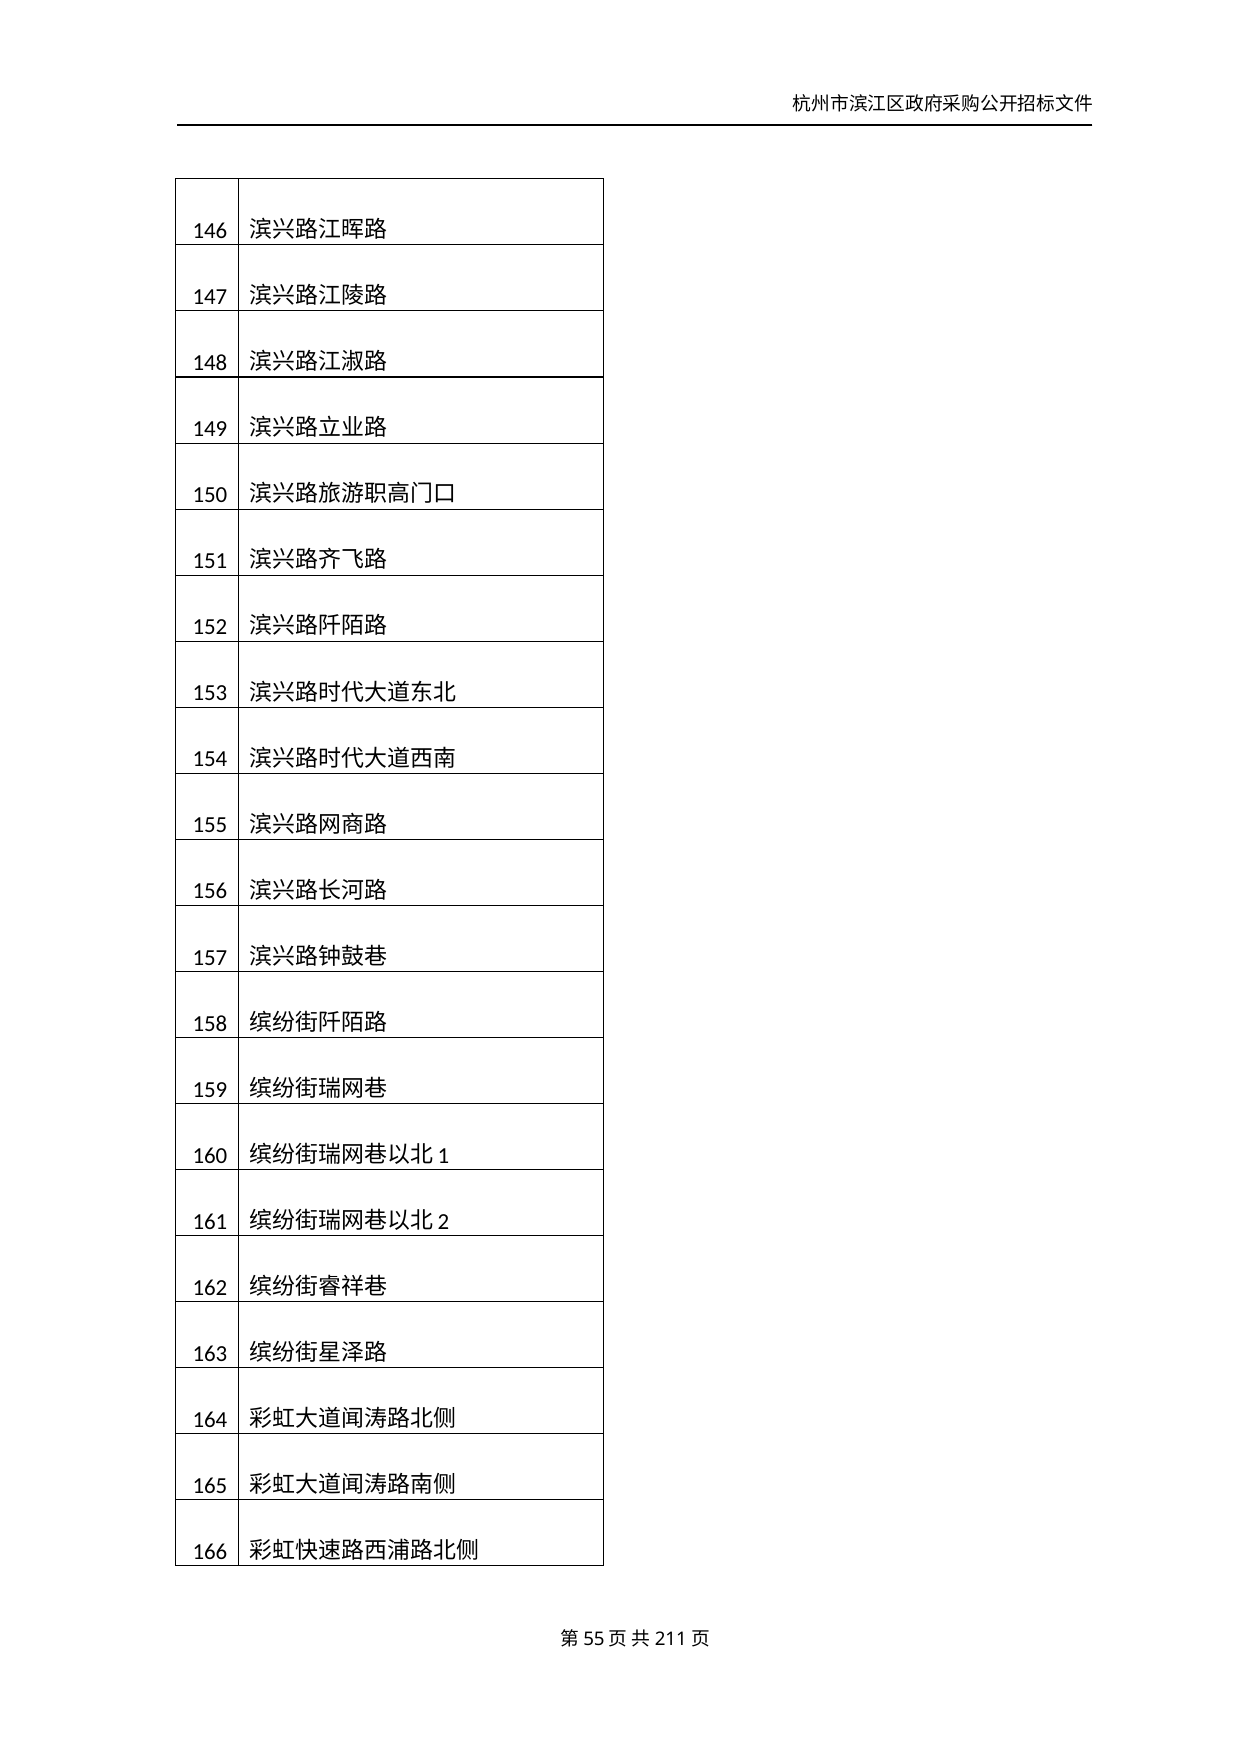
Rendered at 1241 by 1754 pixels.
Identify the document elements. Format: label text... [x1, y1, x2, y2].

table_cell 149 [176, 378, 238, 442]
table_cell 164 [176, 1368, 238, 1433]
table_cell 151 [176, 510, 238, 574]
table_cell 162 [176, 1236, 238, 1301]
table_cell 166 [176, 1500, 238, 1565]
table_cell 滨兴路江陵路 [239, 245, 603, 310]
table_cell 滨兴路阡陌路 [239, 576, 603, 641]
table_cell 缤纷街瑞网巷以北1 [239, 1104, 603, 1169]
table_cell 158 [176, 972, 238, 1037]
table_cell 滨兴路旅游职高门口 [239, 444, 603, 508]
table_cell 缤纷街睿祥巷 [239, 1236, 603, 1301]
table_cell 157 [176, 906, 238, 971]
table_cell 滨兴路长河路 [239, 840, 603, 905]
table_cell 滨兴路立业路 [239, 378, 603, 442]
table_cell 滨兴路江晖路 [239, 179, 603, 244]
table_cell 缤纷街星泽路 [239, 1302, 603, 1367]
table_cell 153 [176, 642, 238, 707]
table_cell 滨兴路钟鼓巷 [239, 906, 603, 971]
table_cell 159 [176, 1038, 238, 1103]
table_cell 163 [176, 1302, 238, 1367]
table_cell 161 [176, 1170, 238, 1235]
table_cell 165 [176, 1434, 238, 1499]
table_cell 滨兴路时代大道西南 [239, 708, 603, 773]
table_cell 148 [176, 311, 238, 376]
table_cell 146 [176, 179, 238, 244]
table_cell 160 [176, 1104, 238, 1169]
table_cell 彩虹大道闻涛路南侧 [239, 1434, 603, 1499]
table_cell 156 [176, 840, 238, 905]
table_cell 滨兴路江淑路 [239, 311, 603, 376]
table_cell 154 [176, 708, 238, 773]
table_cell 152 [176, 576, 238, 641]
table_cell 滨兴路齐飞路 [239, 510, 603, 574]
table_cell 缤纷街阡陌路 [239, 972, 603, 1037]
table_cell 147 [176, 245, 238, 310]
table_cell 155 [176, 774, 238, 839]
table_cell 缤纷街瑞网巷 [239, 1038, 603, 1103]
table_cell 缤纷街瑞网巷以北2 [239, 1170, 603, 1235]
table_cell 彩虹大道闻涛路北侧 [239, 1368, 603, 1433]
table_cell 彩虹快速路西浦路北侧 [239, 1500, 603, 1565]
table_cell 滨兴路网商路 [239, 774, 603, 839]
table_cell 150 [176, 444, 238, 508]
table_cell 滨兴路时代大道东北 [239, 642, 603, 707]
